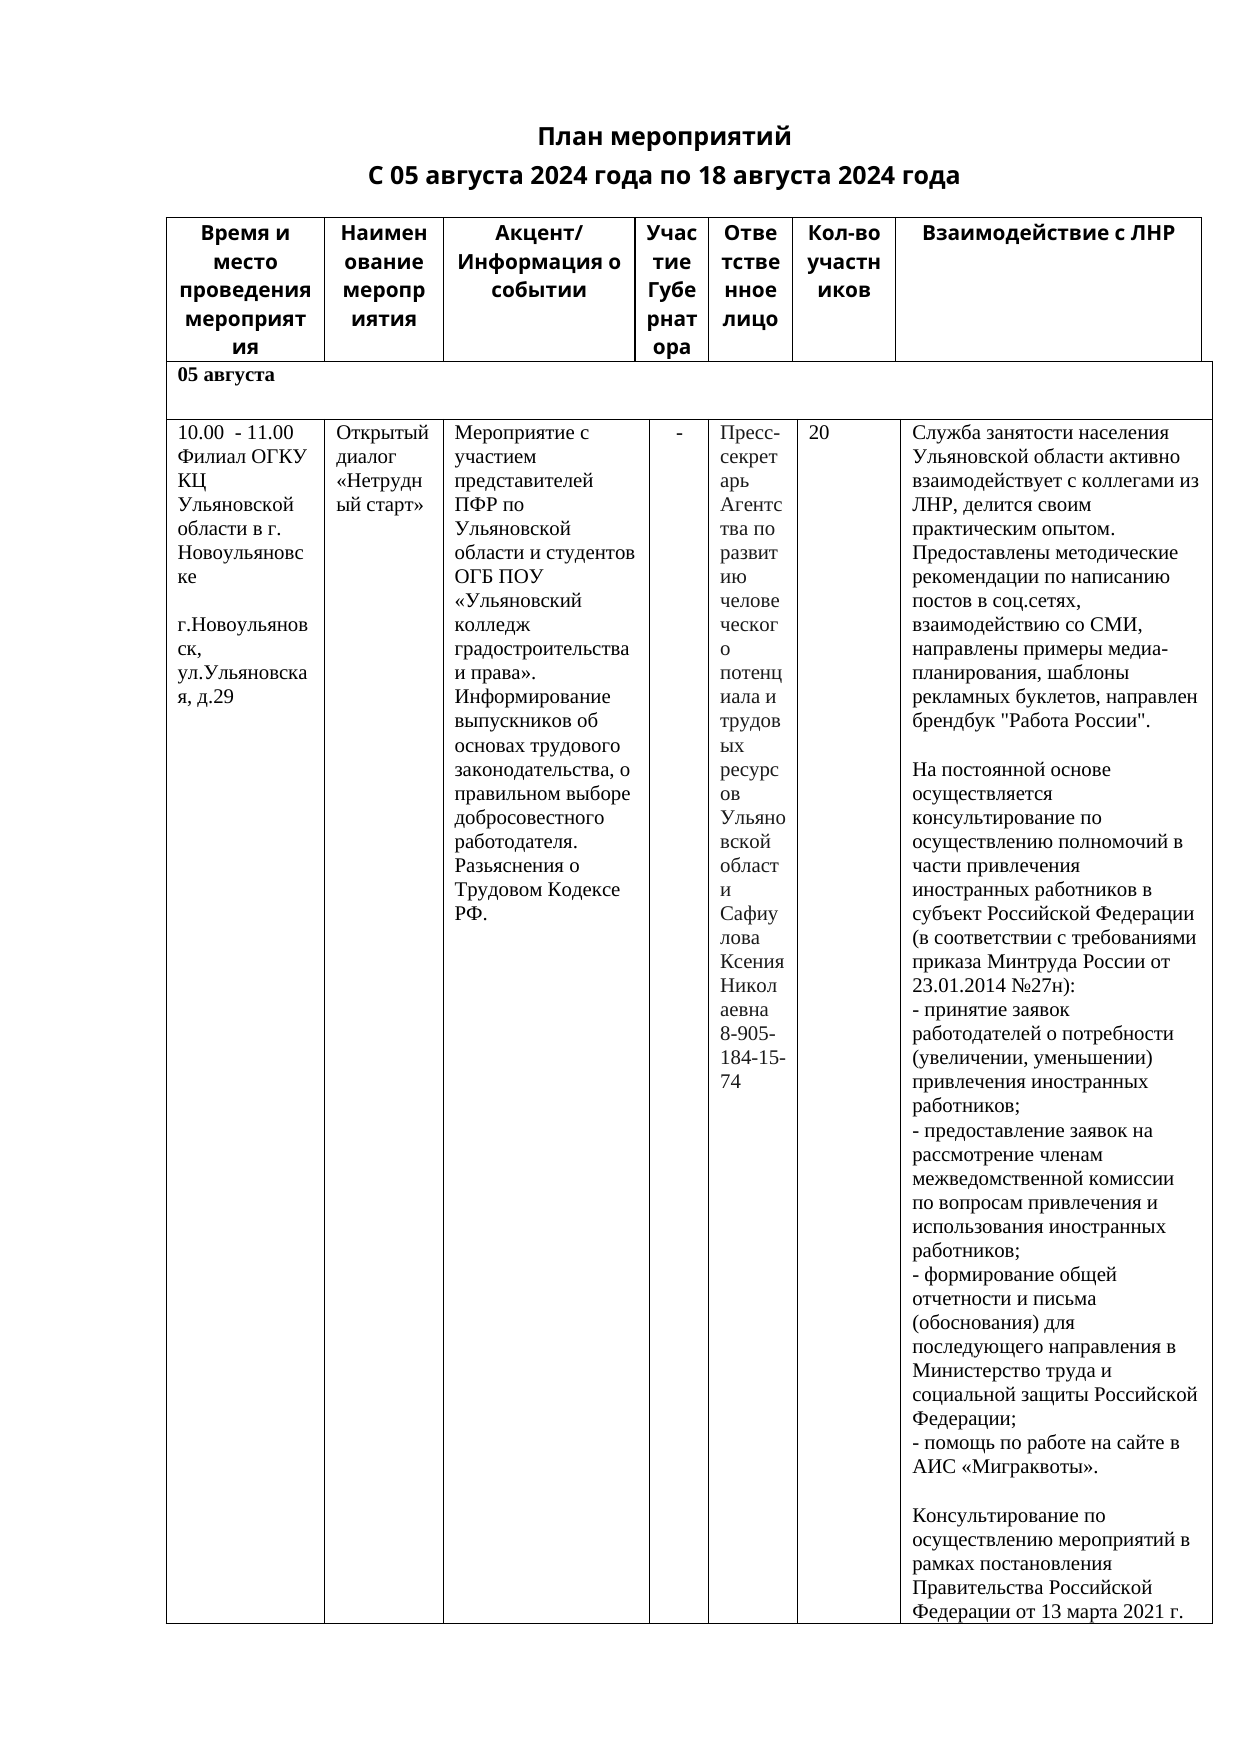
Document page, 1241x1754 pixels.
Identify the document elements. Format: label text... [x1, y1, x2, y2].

text С 05 августа 2024 года по 18 августа 2024 года [177, 157, 1152, 191]
table_header Кол-во участников [793, 218, 895, 361]
table_header Акцент/ Информация о событии [444, 218, 634, 361]
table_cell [325, 420, 443, 1623]
table_cell 20 [798, 420, 900, 1623]
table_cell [901, 420, 1212, 1623]
table_cell 05 августа [167, 362, 1212, 419]
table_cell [709, 420, 797, 1623]
table_header Участие Губернатора [636, 218, 708, 361]
table_cell - [650, 420, 708, 1623]
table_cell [444, 420, 649, 1623]
table_header Взаимодействие с ЛНР [896, 218, 1201, 361]
table_header Время и место проведения мероприятия [167, 218, 324, 361]
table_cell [167, 420, 324, 1623]
table_header Наименование мероприятия [325, 218, 443, 361]
table_header Ответственное лицо [709, 218, 792, 361]
text План мероприятий [177, 118, 1152, 152]
